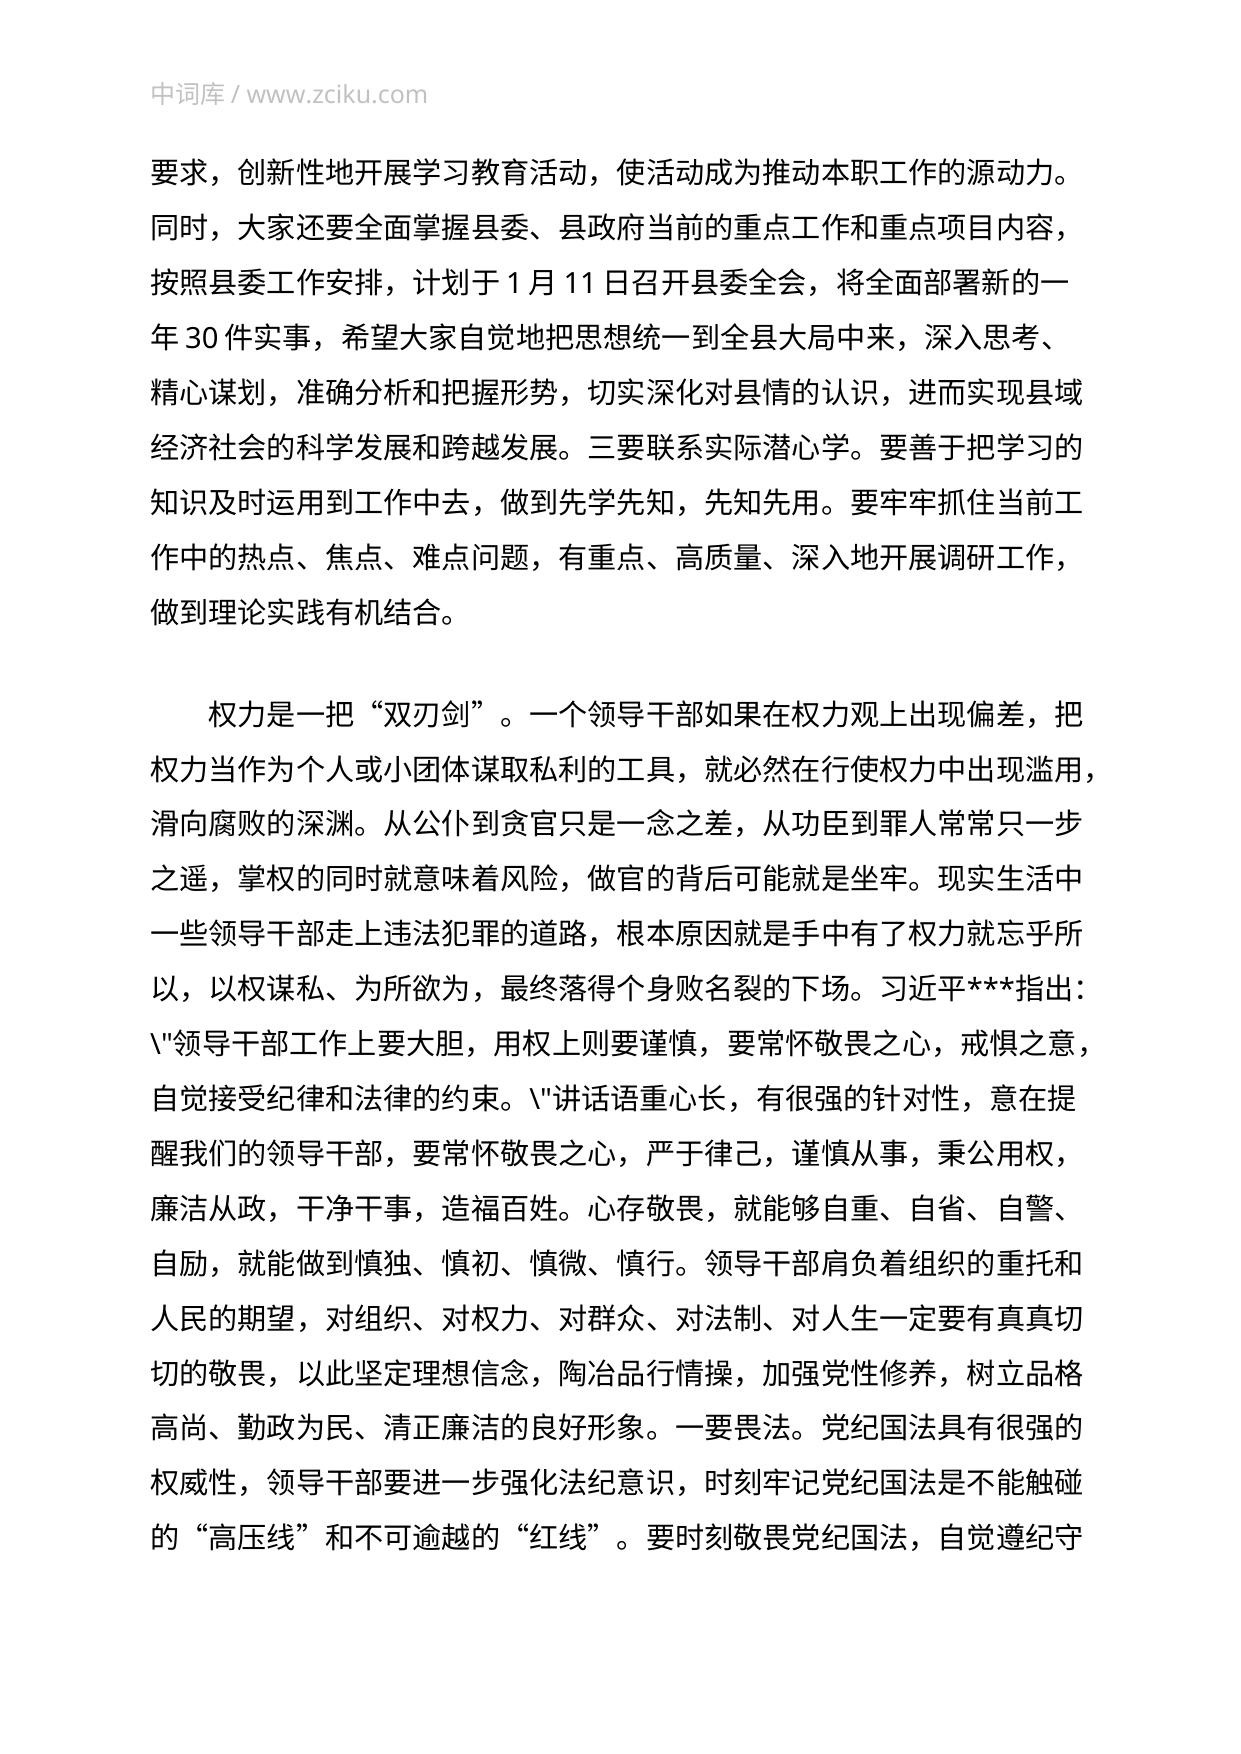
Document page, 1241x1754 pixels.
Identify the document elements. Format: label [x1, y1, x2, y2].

text [150, 150, 1090, 632]
text [150, 691, 1090, 1557]
